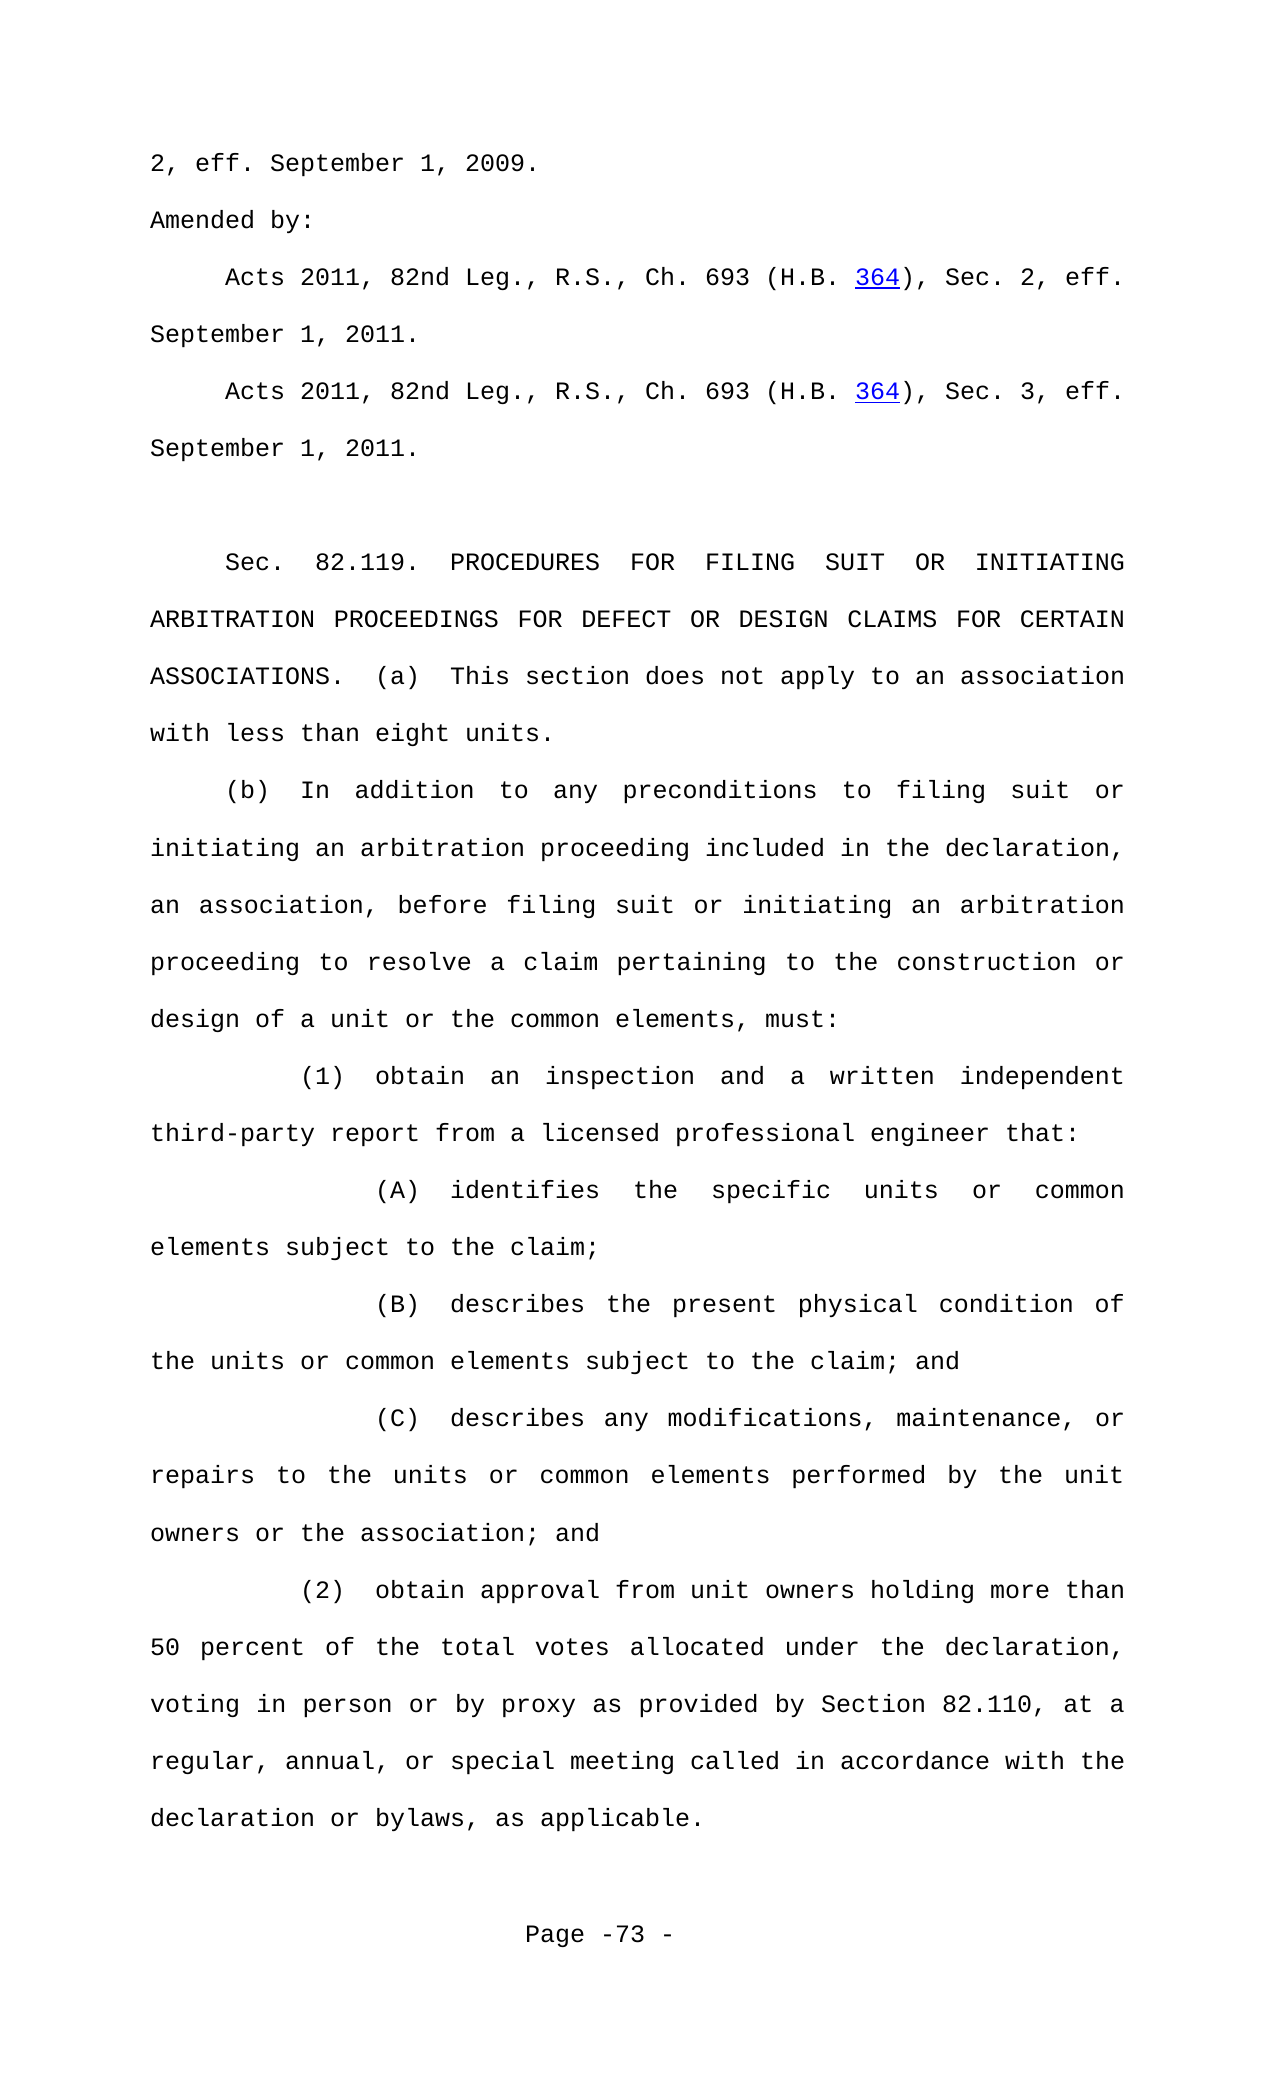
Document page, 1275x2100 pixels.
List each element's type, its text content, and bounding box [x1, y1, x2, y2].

text Added by Acts 2009, 81st Leg., R.S., Ch. 1323 (H.B. 3128), Sec. 2, eff. September 1, 2009. [150, 150, 1125, 178]
text Acts 2011, 82nd Leg., R.S., Ch. 693 (H.B. 364), Sec. 2, eff. September 1, 2011. [150, 264, 1125, 350]
text (A) identifies the specific units or common elements subject to the claim; [150, 1177, 1125, 1263]
text (2) obtain approval from unit owners holding more than 50 percent of the total votes allocated under the declaration, voting in person or by proxy as provided by Section 82.110, at a regular, annual, or special meeting called in accordance with the declaration or bylaws, as applicable. [150, 1577, 1125, 1834]
text (B) describes the present physical condition of the units or common elements subject to the claim; and [150, 1292, 1125, 1377]
text (b) In addition to any preconditions to filing suit or initiating an arbitration proceeding included in the declaration, an association, before filing suit or initiating an arbitration proceeding to resolve a claim pertaining to the construction or design of a unit or the common elements, must: [150, 778, 1125, 1035]
text Sec. 82.119. PROCEDURES FOR FILING SUIT OR INITIATING ARBITRATION PROCEEDINGS FOR DEFECT OR DESIGN CLAIMS FOR CERTAIN ASSOCIATIONS. (a) This section does not apply to an association with less than eight units. [150, 549, 1125, 749]
text Amended by: [150, 207, 1125, 236]
text (1) obtain an inspection and a written independent third-party report from a licensed professional engineer that: [150, 1063, 1125, 1149]
text (C) describes any modifications, maintenance, or repairs to the units or common elements performed by the unit owners or the association; and [150, 1406, 1125, 1548]
text Acts 2011, 82nd Leg., R.S., Ch. 693 (H.B. 364), Sec. 3, eff. September 1, 2011. [150, 378, 1125, 464]
